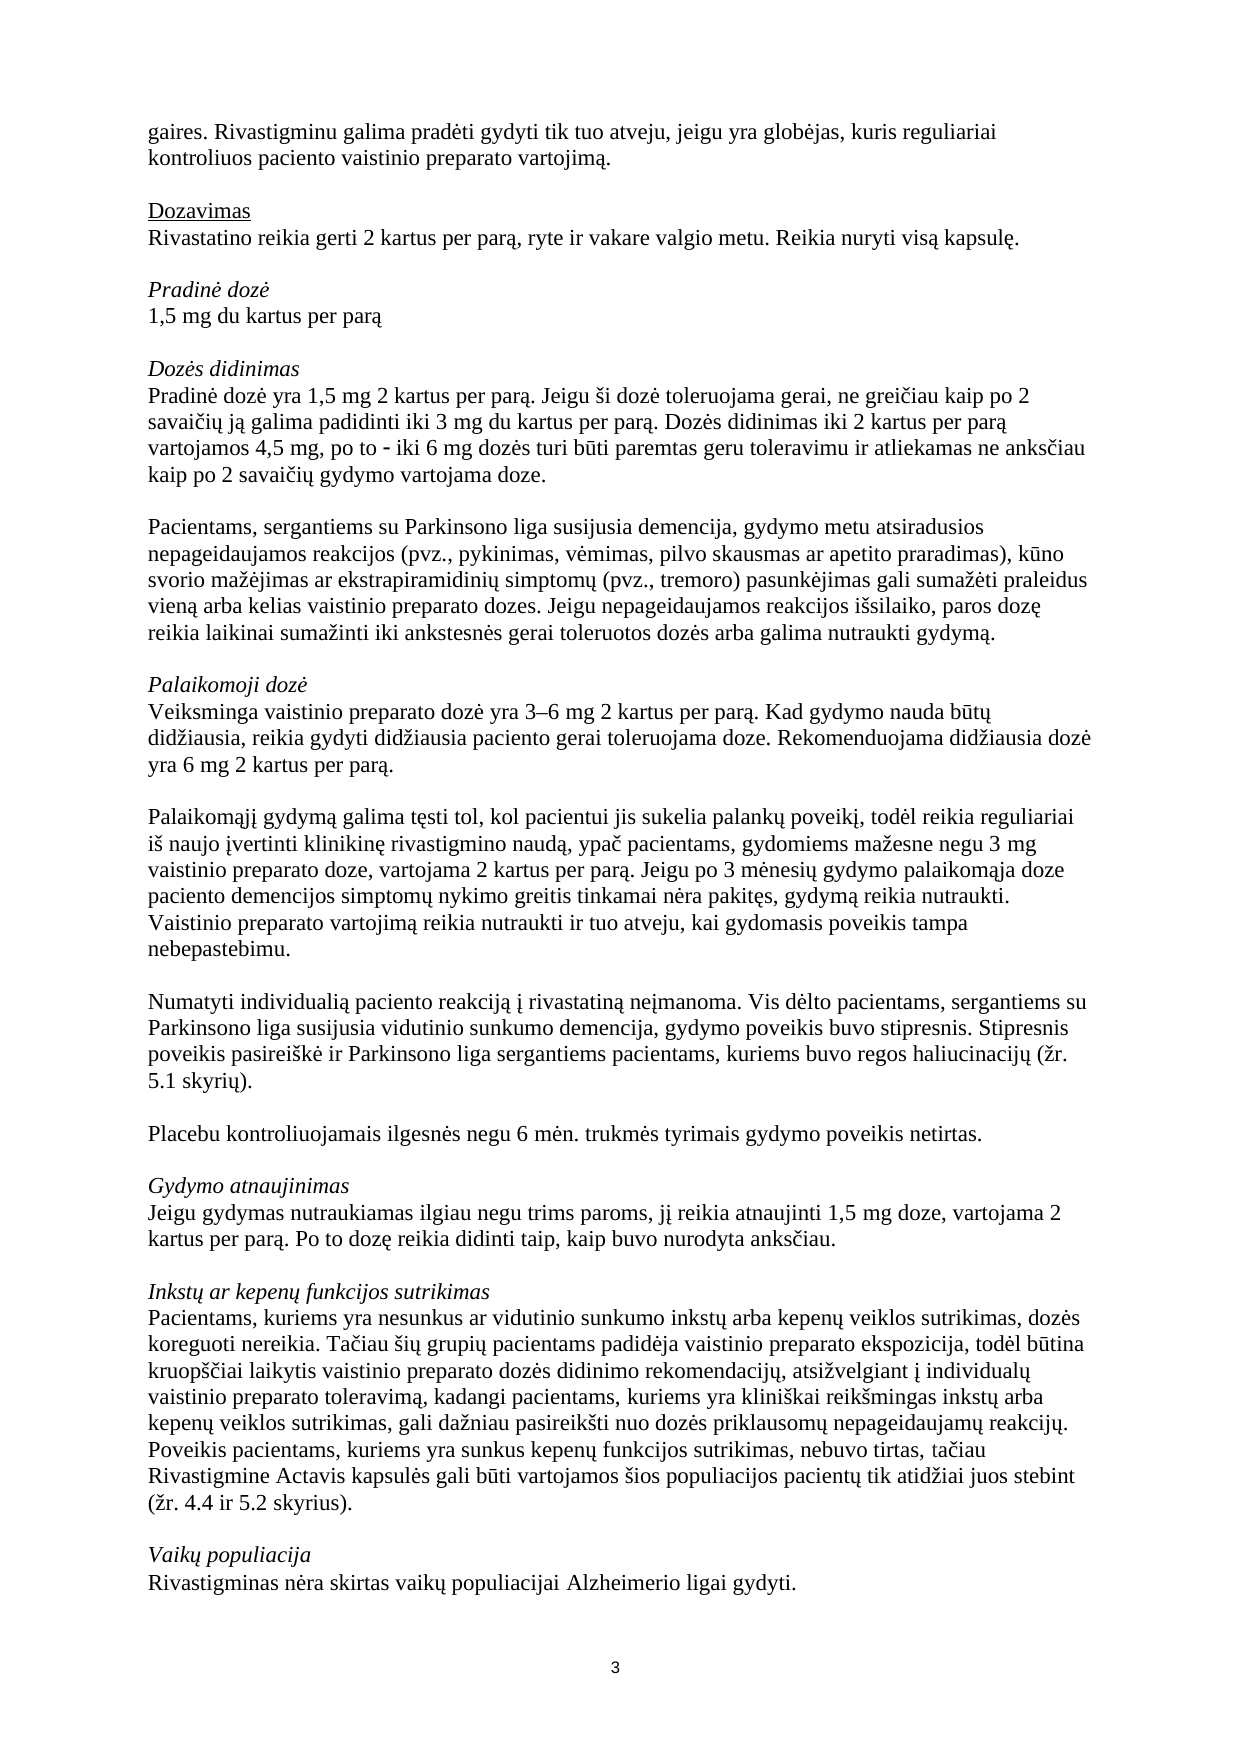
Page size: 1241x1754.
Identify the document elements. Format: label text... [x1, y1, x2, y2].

text Jeigu gydymas nutraukiamas ilgiau negu trims paroms, jį reikia atnaujinti 1,5 mg doze, vartojama 2 kartus per parą. Po to dozę reikia didinti taip, kaip buvo nurodyta anksčiau. [148, 1199, 1092, 1251]
text Rivastigminas nėra skirtas vaikų populiacijai Alzheimerio ligai gydyti. [148, 1568, 1092, 1595]
text Numatyti individualią paciento reakciją į rivastatiną neįmanoma. Vis dėlto pacientams, sergantiems su Parkinsono liga susijusia vidutinio sunkumo demencija, gydymo poveikis buvo stipresnis. Stipresnis poveikis pasireiškė ir Parkinsono liga sergantiems pacientams, kuriems buvo regos haliucinacijų (žr. 5.1 skyrių). [148, 988, 1092, 1093]
text Inkstų ar kepenų funkcijos sutrikimas [148, 1278, 1092, 1304]
text Veiksminga vaistinio preparato dozė yra 3–6 mg 2 kartus per parą. Kad gydymo nauda būtų didžiausia, reikia gydyti didžiausia paciento gerai toleruojama doze. Rekomenduojama didžiausia dozė yra 6 mg 2 kartus per parą. [148, 698, 1092, 777]
text Vaikų populiacija [148, 1541, 1092, 1568]
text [148, 118, 1092, 171]
text Dozavimas [148, 197, 1092, 223]
text Pacientams, sergantiems su Parkinsono liga susijusia demencija, gydymo metu atsiradusios nepageidaujamos reakcijos (pvz., pykinimas, vėmimas, pilvo skausmas ar apetito praradimas), kūno svorio mažėjimas ar ekstrapiramidinių simptomų (pvz., tremoro) pasunkėjimas gali sumažėti praleidus vieną arba kelias vaistinio preparato dozes. Jeigu nepageidaujamos reakcijos išsilaiko, paros dozę reikia laikinai sumažinti iki ankstesnės gerai toleruotos dozės arba galima nutraukti gydymą. [148, 513, 1092, 645]
text Palaikomoji dozė [148, 672, 1092, 698]
text Rivastatino reikia gerti 2 kartus per parą, ryte ir vakare valgio metu. Reikia nuryti visą kapsulę. [148, 223, 1092, 250]
text Gydymo atnaujinimas [148, 1172, 1092, 1199]
text Pacientams, kuriems yra nesunkus ar vidutinio sunkumo inkstų arba kepenų veiklos sutrikimas, dozės koreguoti nereikia. Tačiau šių grupių pacientams padidėja vaistinio preparato ekspozicija, todėl būtina kruopščiai laikytis vaistinio preparato dozės didinimo rekomendacijų, atsižvelgiant į individualų vaistinio preparato toleravimą, kadangi pacientams, kuriems yra kliniškai reikšmingas inkstų arba kepenų veiklos sutrikimas, gali dažniau pasireikšti nuo dozės priklausomų nepageidaujamų reakcijų. Poveikis pacientams, kuriems yra sunkus kepenų funkcijos sutrikimas, nebuvo tirtas, tačiau Rivastigmine Actavis kapsulės gali būti vartojamos šios populiacijos pacientų tik atidžiai juos stebint (žr. 4.4 ir 5.2 skyrius). [148, 1304, 1092, 1515]
text 1,5 mg du kartus per parą [148, 303, 1092, 329]
text Palaikomąjį gydymą galima tęsti tol, kol pacientui jis sukelia palankų poveikį, todėl reikia reguliariai iš naujo įvertinti klinikinę rivastigmino naudą, ypač pacientams, gydomiems mažesne negu 3 mg vaistinio preparato doze, vartojama 2 kartus per parą. Jeigu po 3 mėnesių gydymo palaikomąja doze paciento demencijos simptomų nykimo greitis tinkamai nėra pakitęs, gydymą reikia nutraukti. Vaistinio preparato vartojimą reikia nutraukti ir tuo atveju, kai gydomasis poveikis tampa nebepastebimu. [148, 803, 1092, 961]
text Pradinė dozė [148, 276, 1092, 303]
text Pradinė dozė yra 1,5 mg 2 kartus per parą. Jeigu ši dozė toleruojama gerai, ne greičiau kaip po 2 savaičių ją galima padidinti iki 3 mg du kartus per parą. Dozės didinimas iki 2 kartus per parą vartojamos 4,5 mg, po to iki 6 mg dozės turi būti paremtas geru toleravimu ir atliekamas ne anksčiau kaip po 2 savaičių gydymo vartojama doze. [148, 382, 1092, 487]
text Placebu kontroliuojamais ilgesnės negu 6 mėn. trukmės tyrimais gydymo poveikis netirtas. [148, 1119, 1092, 1146]
text Dozės didinimas [148, 355, 1092, 382]
